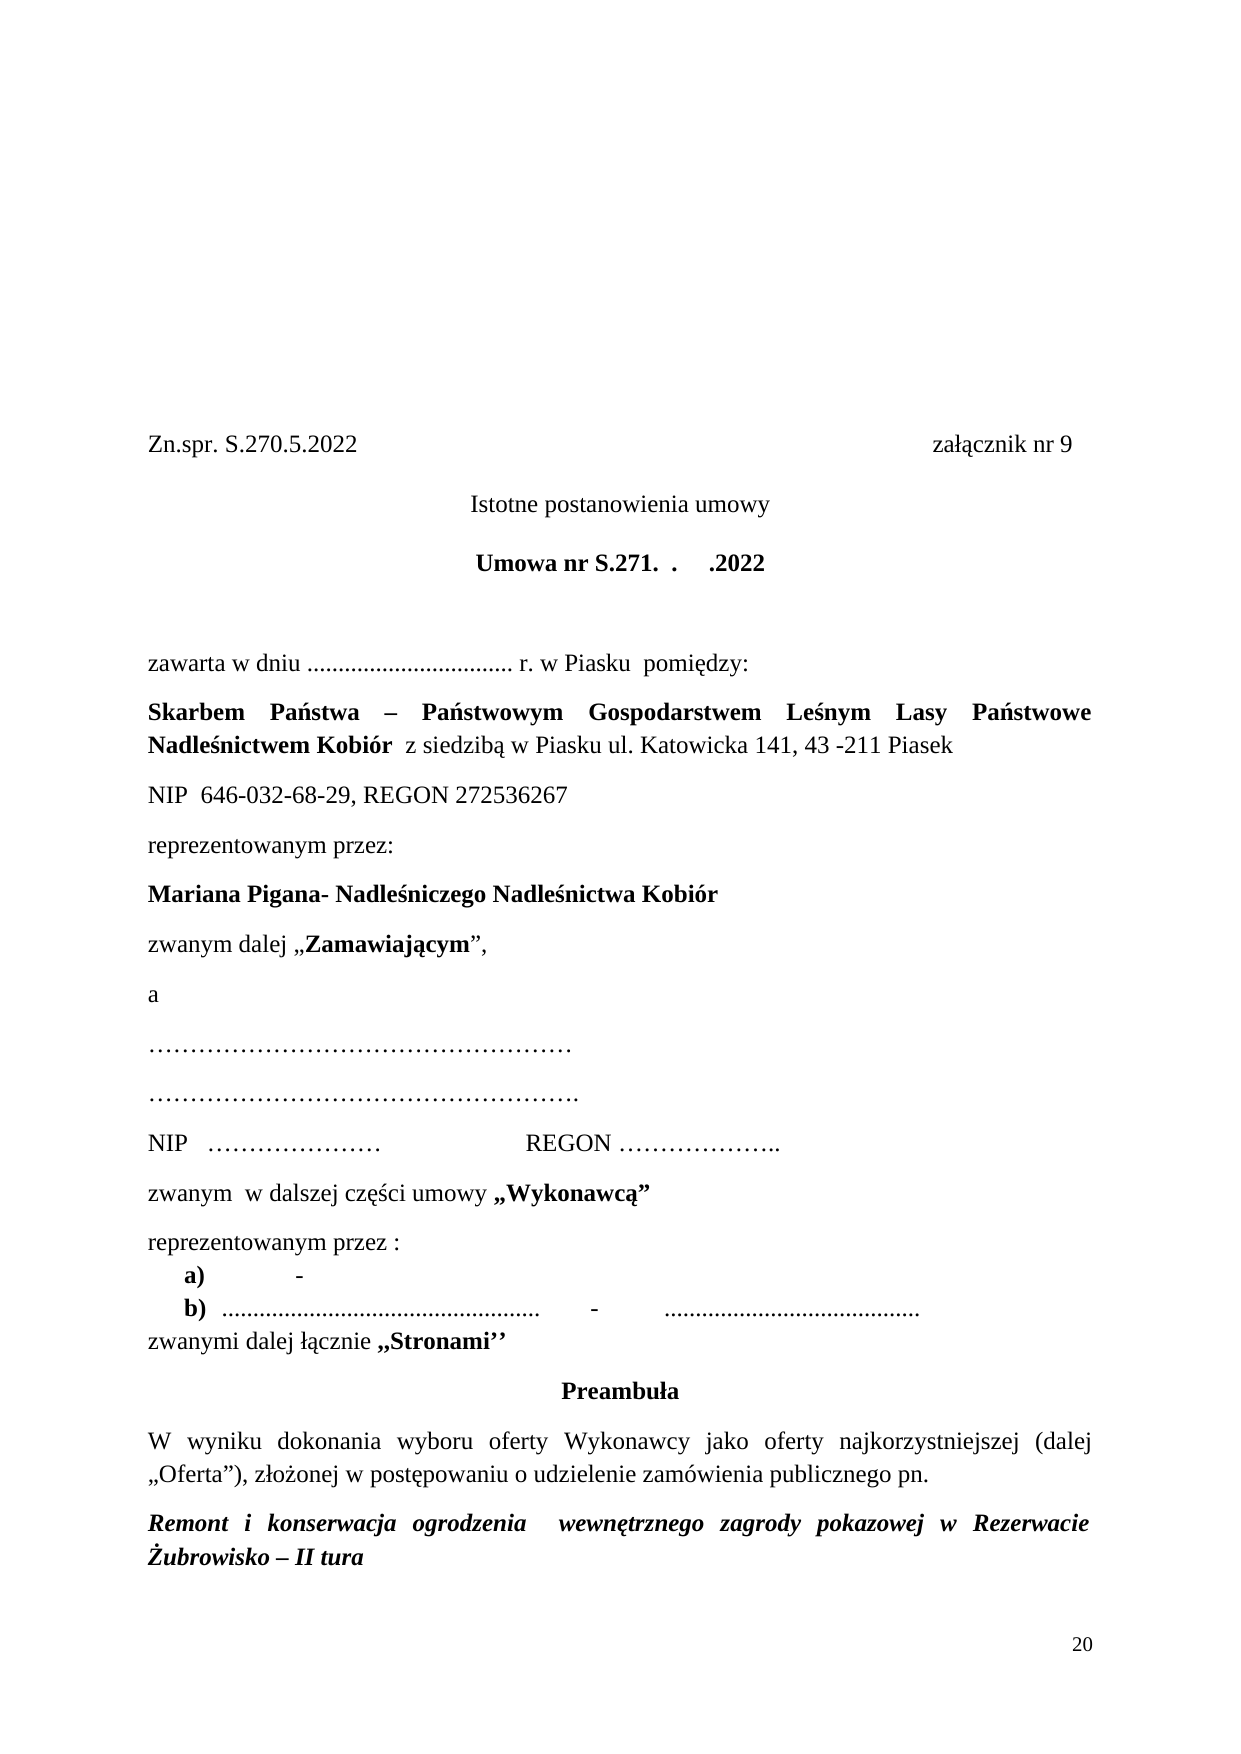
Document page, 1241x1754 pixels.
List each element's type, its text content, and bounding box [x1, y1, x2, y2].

text W wyniku dokonania wyboru oferty Wykonawcy jako oferty najkorzystniejszej (dalej „Oferta”), złożonej w postępowaniu o udzielenie zamówienia publicznego pn. [148, 1426, 1093, 1488]
text Preambuła [148, 1376, 1093, 1405]
text Skarbem Państwa – Państwowym Gospodarstwem Leśnym Lasy Państwowe Nadleśnictwem Kobiór z siedzibą w Piasku ul. Katowicka 141, 43 -211 Piasek [148, 697, 1093, 759]
text Remont i konserwacja ogrodzenia wewnętrznego zagrody pokazowej w Rezerwacie Żubrowisko – II tura [148, 1508, 1093, 1570]
text NIP 646-032-68-29, REGON 272536267 [148, 780, 1093, 809]
text Mariana Pigana- Nadleśniczego Nadleśnictwa Kobiór [148, 879, 1093, 908]
text Istotne postanowienia umowy [148, 489, 1093, 517]
text …………………………………………… [148, 1029, 1093, 1057]
text zwanymi dalej łącznie ,,Stronami’’ [148, 1326, 1093, 1355]
text reprezentowanym przez : [148, 1227, 1093, 1256]
text zwanym w dalszej części umowy „Wykonawcą” [148, 1178, 1093, 1206]
list ................................................... - ......................................... [184, 1293, 1093, 1322]
text Umowa nr S.271. . .2022 [148, 548, 1093, 577]
text NIP ………………… REGON ……………….. [148, 1128, 1093, 1157]
text ……………………………………………. [148, 1078, 1093, 1107]
text zawarta w dniu ................................. r. w Piasku pomiędzy: [148, 648, 1093, 677]
list - [184, 1260, 1093, 1289]
text zwanym dalej „Zamawiającym”, [148, 929, 1093, 958]
text Zn.spr. S.270.5.2022 załącznik nr 9 [148, 429, 1093, 458]
text reprezentowanym przez: [148, 830, 1093, 859]
text a [148, 979, 1093, 1008]
